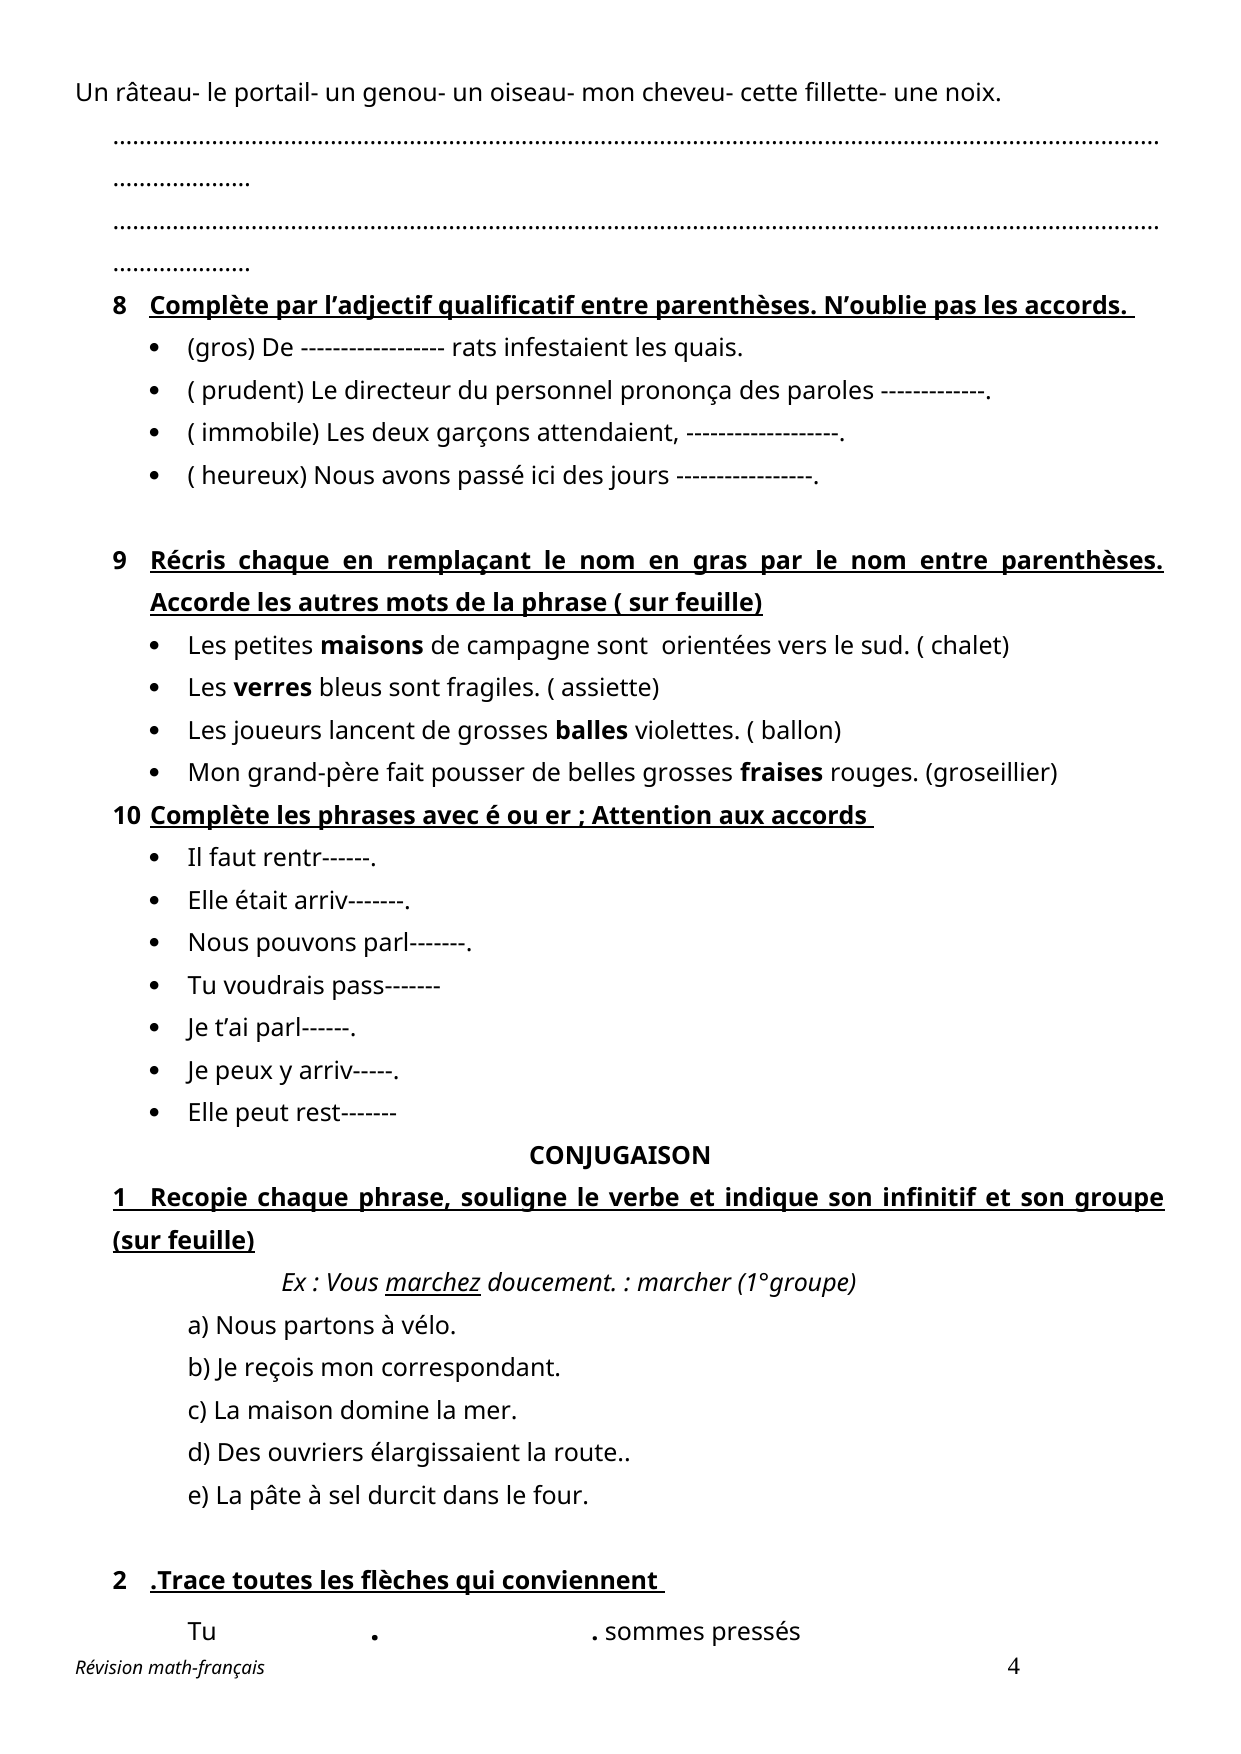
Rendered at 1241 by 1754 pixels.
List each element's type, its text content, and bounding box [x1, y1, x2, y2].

text Un râteau- le portail- un genou- un oiseau- mon cheveu- cette fillette- une noix. [75, 75, 1165, 109]
text b) Je reçois mon correspondant. [187, 1350, 1165, 1384]
text a) Nous partons à vélo. [187, 1307, 1165, 1342]
list Recopie chaque phrase, souligne le verbe et indique son infinitif et son groupe (sur feuille) [112, 1210, 1165, 1257]
list Je peux y arriv-----. [150, 1052, 1165, 1087]
list ( immobile) Les deux garçons attendaient, -------------------. [150, 415, 1165, 449]
list Les verres bleus sont fragiles. ( assiette) [150, 670, 1165, 704]
list ( prudent) Le directeur du personnel prononça des paroles -------------. [150, 372, 1165, 407]
list Les petites maisons de campagne sont orientées vers le sud. ( chalet) [150, 627, 1165, 662]
list .Trace toutes les flèches qui conviennent [112, 1562, 1165, 1597]
list Elle peut rest------- [150, 1095, 1165, 1129]
list Complète par l’adjectif qualificatif entre parenthèses. N’oublie pas les accords. [112, 287, 1165, 322]
text CONJUGAISON [75, 1137, 1165, 1172]
list Il faut rentr------. [150, 840, 1165, 874]
list Nous pouvons parl-------. [150, 925, 1165, 959]
text Tu . . sommes pressés [187, 1605, 1165, 1650]
list Les joueurs lancent de grosses balles violettes. ( ballon) [150, 712, 1165, 747]
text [112, 202, 1165, 279]
list (gros) De ------------------ rats infestaient les quais. [150, 330, 1165, 364]
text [112, 117, 1165, 194]
text Ex : Vous marchez doucement. : marcher (1°groupe) [281, 1265, 1165, 1299]
list Récris chaque en remplaçant le nom en gras par le nom entre parenthèses. Accorde les autres mots de la phrase ( sur feuille) [112, 542, 1165, 619]
list Complète les phrases avec é ou er ; Attention aux accords [112, 797, 1165, 832]
list Elle était arriv-------. [150, 882, 1165, 917]
list Recopie chaque phrase, souligne le verbe et indique son infinitif et son groupe (sur feuille) [112, 1180, 1165, 1209]
list Tu voudrais pass------- [150, 967, 1165, 1002]
text c) La maison domine la mer. [187, 1392, 1165, 1427]
text d) Des ouvriers élargissaient la route.. [187, 1435, 1165, 1469]
list ( heureux) Nous avons passé ici des jours -----------------. [150, 457, 1165, 492]
text e) La pâte à sel durcit dans le four. [187, 1477, 1165, 1512]
list Mon grand-père fait pousser de belles grosses fraises rouges. (groseillier) [150, 755, 1165, 789]
list Je t’ai parl------. [150, 1010, 1165, 1044]
